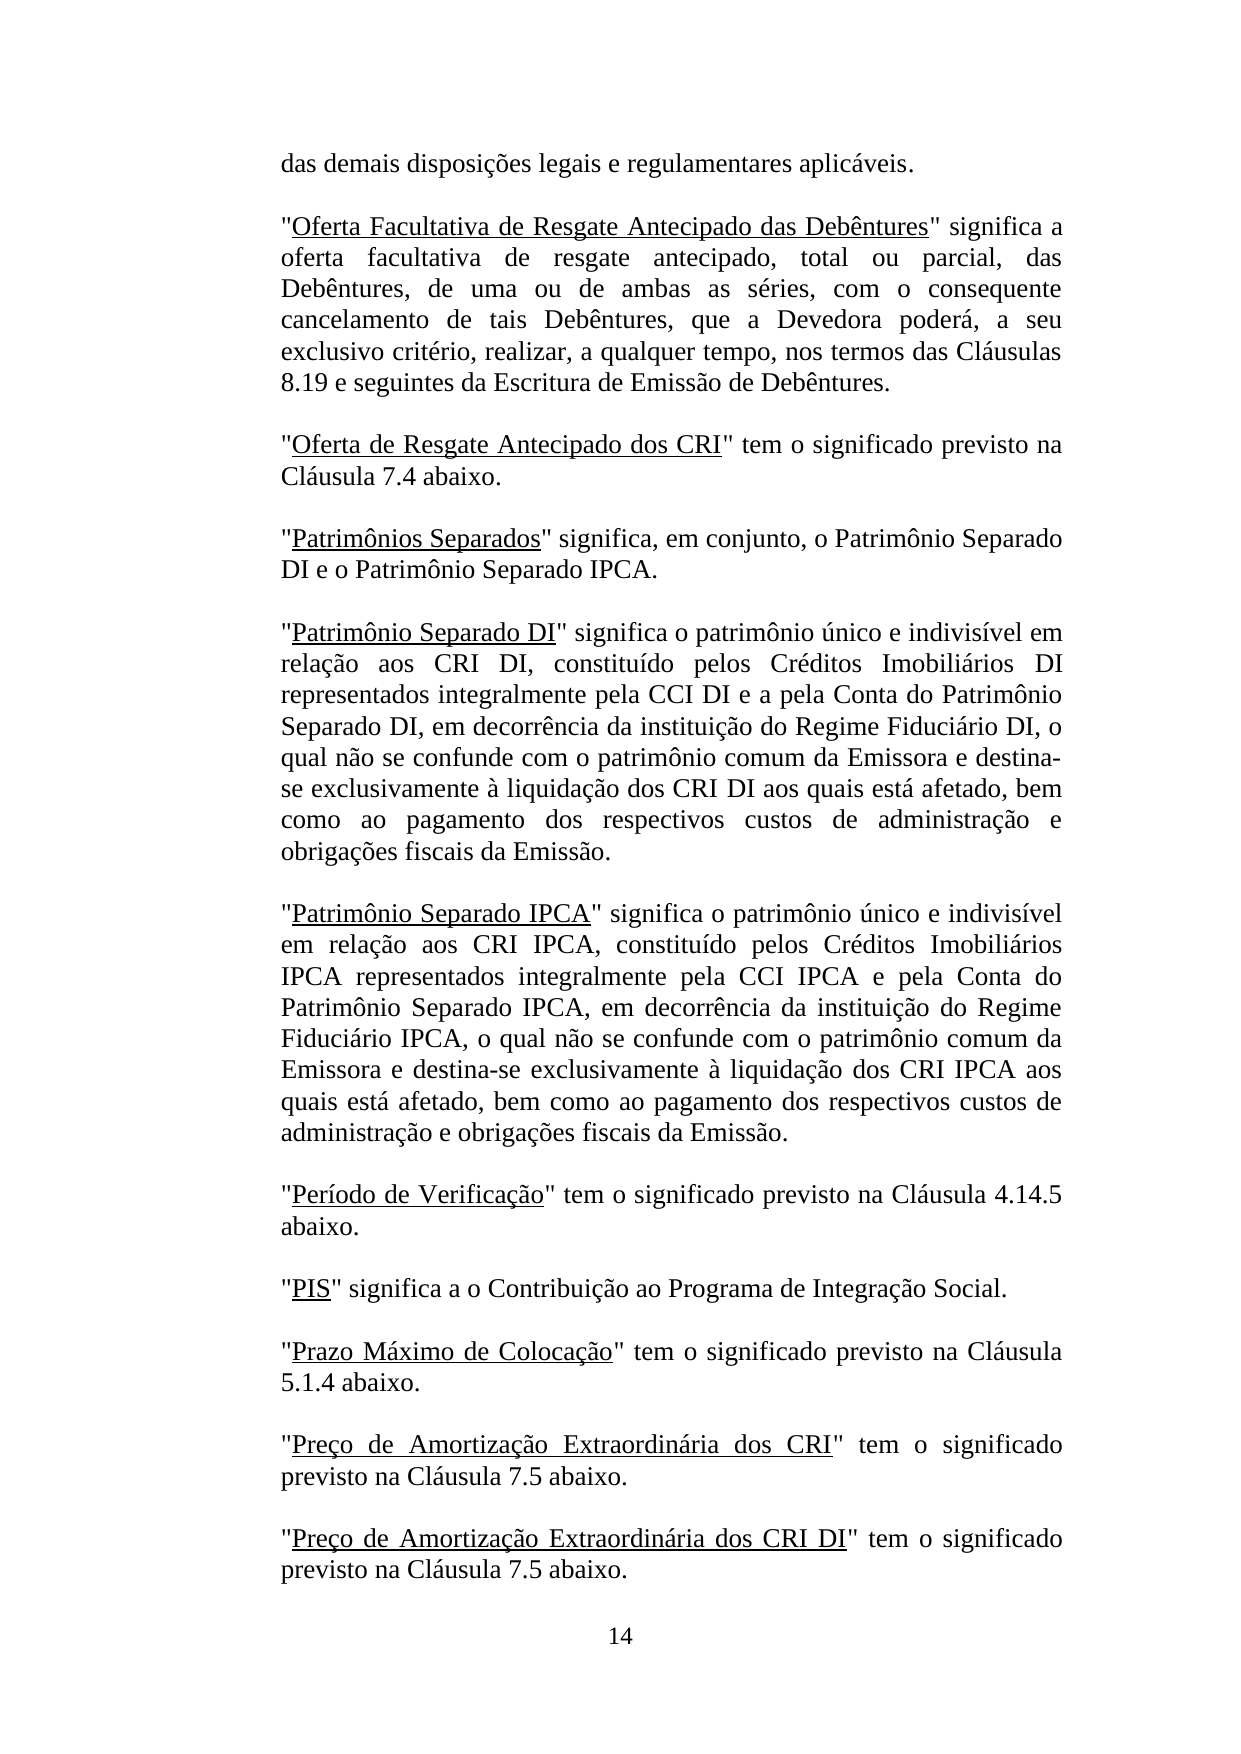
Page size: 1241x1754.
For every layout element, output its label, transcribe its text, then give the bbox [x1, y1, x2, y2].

text "Preço de Amortização Extraordinária dos CRI DI" tem o significado previsto na Cláusula 7.5 abaixo. [281, 1523, 1063, 1585]
text "Prazo Máximo de Colocação" tem o significado previsto na Cláusula 5.1.4 abaixo. [281, 1335, 1063, 1398]
text "Período de Verificação" tem o significado previsto na Cláusula 4.14.5 abaixo. [281, 1179, 1063, 1241]
text "Preço de Amortização Extraordinária dos CRI" tem o significado previsto na Cláusula 7.5 abaixo. [281, 1429, 1063, 1491]
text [281, 148, 1063, 179]
text "Oferta de Resgate Antecipado dos CRI" tem o significado previsto na Cláusula 7.4 abaixo. [281, 429, 1063, 491]
text "PIS" significa a o Contribuição ao Programa de Integração Social. [281, 1273, 1063, 1304]
text "Oferta Facultativa de Resgate Antecipado das Debêntures" significa a oferta facultativa de resgate antecipado, total ou parcial, das Debêntures, de uma ou de ambas as séries, com o consequente cancelamento de tais Debêntures, que a Devedora poderá, a seu exclusivo critério, realizar, a qualquer tempo, nos termos das Cláusulas 8.19 e seguintes da Escritura de Emissão de Debêntures. [281, 210, 1063, 398]
text "Patrimônio Separado IPCA" significa o patrimônio único e indivisível em relação aos CRI IPCA, constituído pelos Créditos Imobiliários IPCA representados integralmente pela CCI IPCA e pela Conta do Patrimônio Separado IPCA, em decorrência da instituição do Regime Fiduciário IPCA, o qual não se confunde com o patrimônio comum da Emissora e destina-se exclusivamente à liquidação dos CRI IPCA aos quais está afetado, bem como ao pagamento dos respectivos custos de administração e obrigações fiscais da Emissão. [281, 898, 1063, 1148]
text "Patrimônios Separados" significa, em conjunto, o Patrimônio Separado DI e o Patrimônio Separado IPCA. [281, 523, 1063, 585]
text "Patrimônio Separado DI" significa o patrimônio único e indivisível em relação aos CRI DI, constituído pelos Créditos Imobiliários DI representados integralmente pela CCI DI e a pela Conta do Patrimônio Separado DI, em decorrência da instituição do Regime Fiduciário DI, o qual não se confunde com o patrimônio comum da Emissora e destina-se exclusivamente à liquidação dos CRI DI aos quais está afetado, bem como ao pagamento dos respectivos custos de administração e obrigações fiscais da Emissão. [281, 616, 1063, 866]
